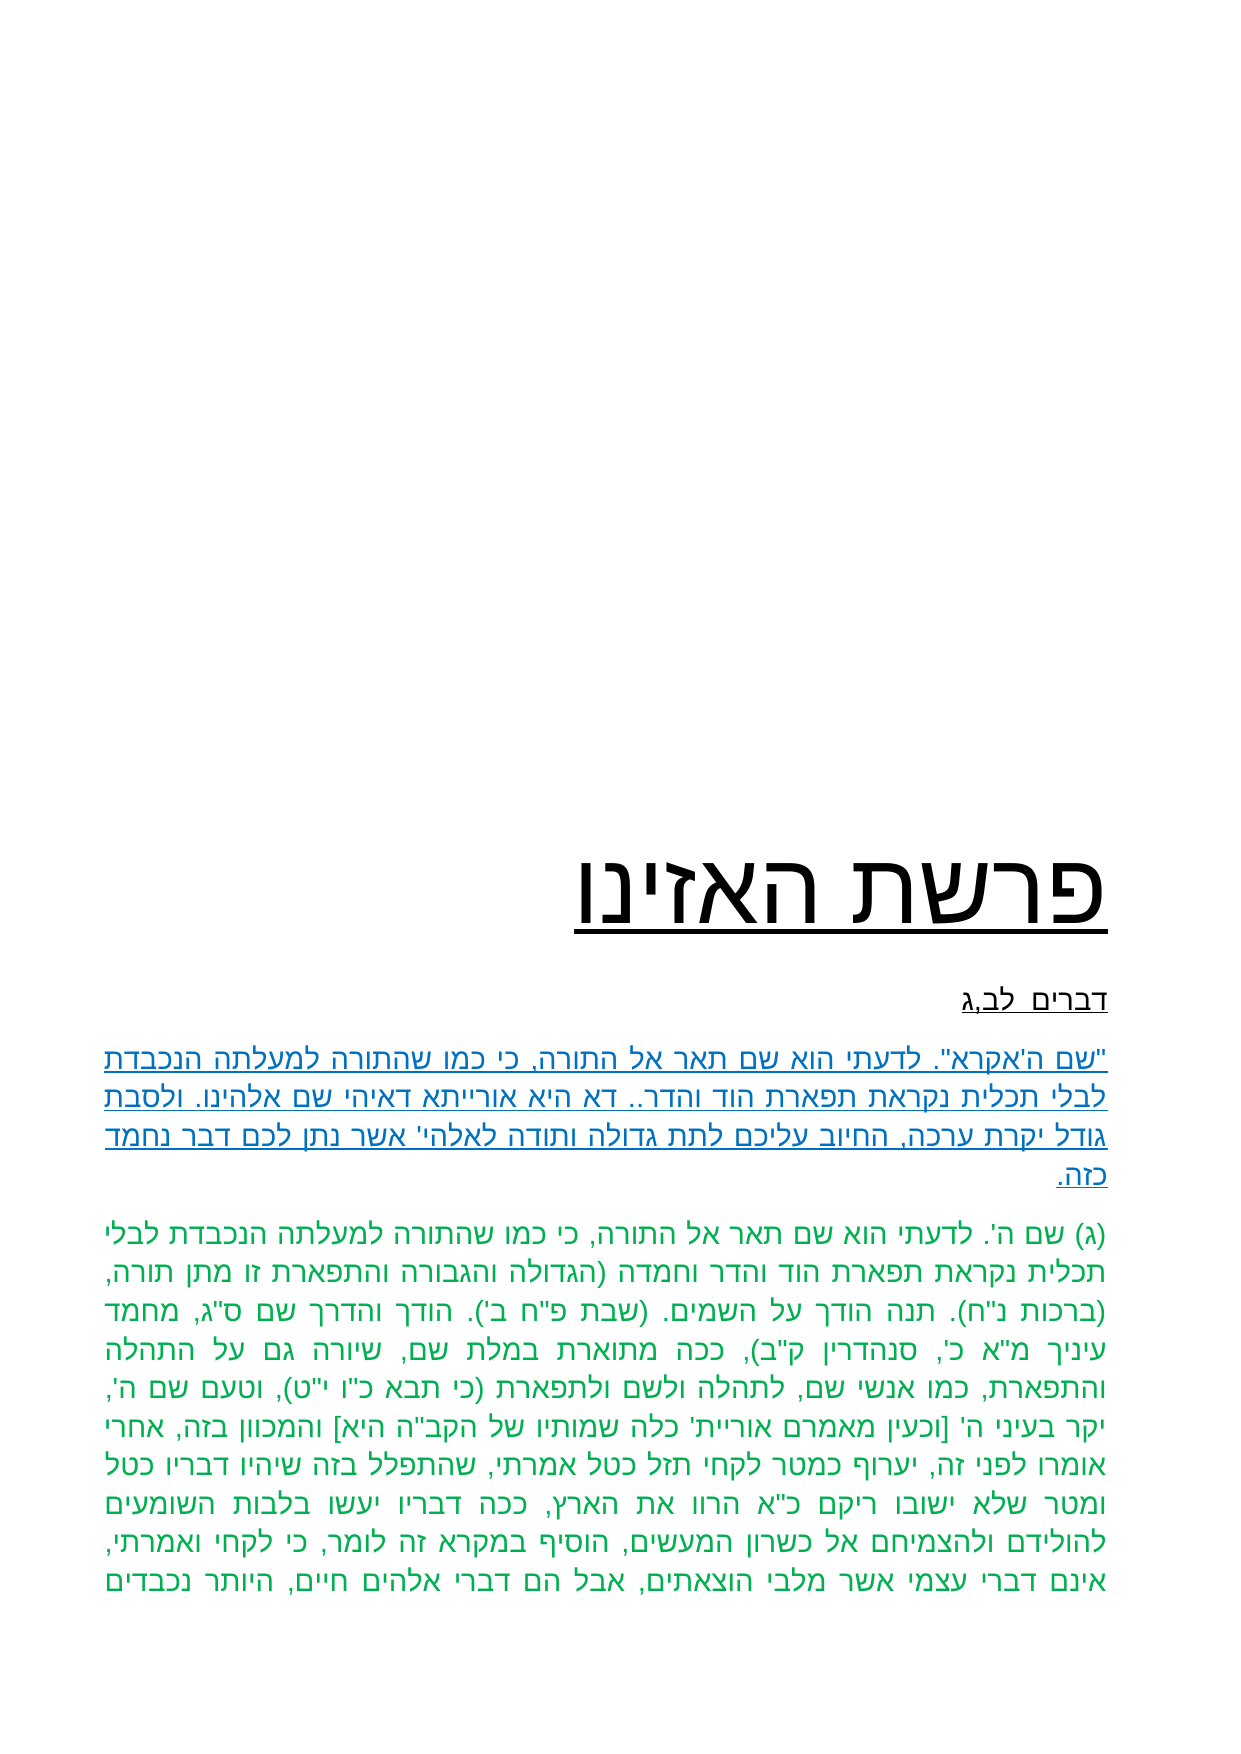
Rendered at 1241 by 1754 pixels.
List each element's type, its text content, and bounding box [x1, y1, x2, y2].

text "שם ה'אקרא". לדעתי הוא שם תאר אל התורה, כי כמו שהתורה למעלתה הנכבדת לבלי תכלית נקראת תפארת הוד והדר.. דא היא אורייתא דאיהי שם אלהינו. ולסבת גודל יקרת ערכה, החיוב עליכם לתת גדולה ותודה לאלהי' אשר נתן לכם דבר נחמד כזה. [103, 1072, 1107, 1191]
text פרשת האזינו [103, 829, 1107, 944]
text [103, 1217, 1107, 1597]
text דברים לב,ג [103, 982, 1107, 1016]
text "שם ה'אקרא". לדעתי הוא שם תאר אל התורה, כי כמו שהתורה למעלתה הנכבדת לבלי תכלית נקראת תפארת הוד והדר.. דא היא אורייתא דאיהי שם אלהינו. ולסבת גודל יקרת ערכה, החיוב עליכם לתת גדולה ותודה לאלהי' אשר נתן לכם דבר נחמד כזה. [103, 1042, 1107, 1071]
